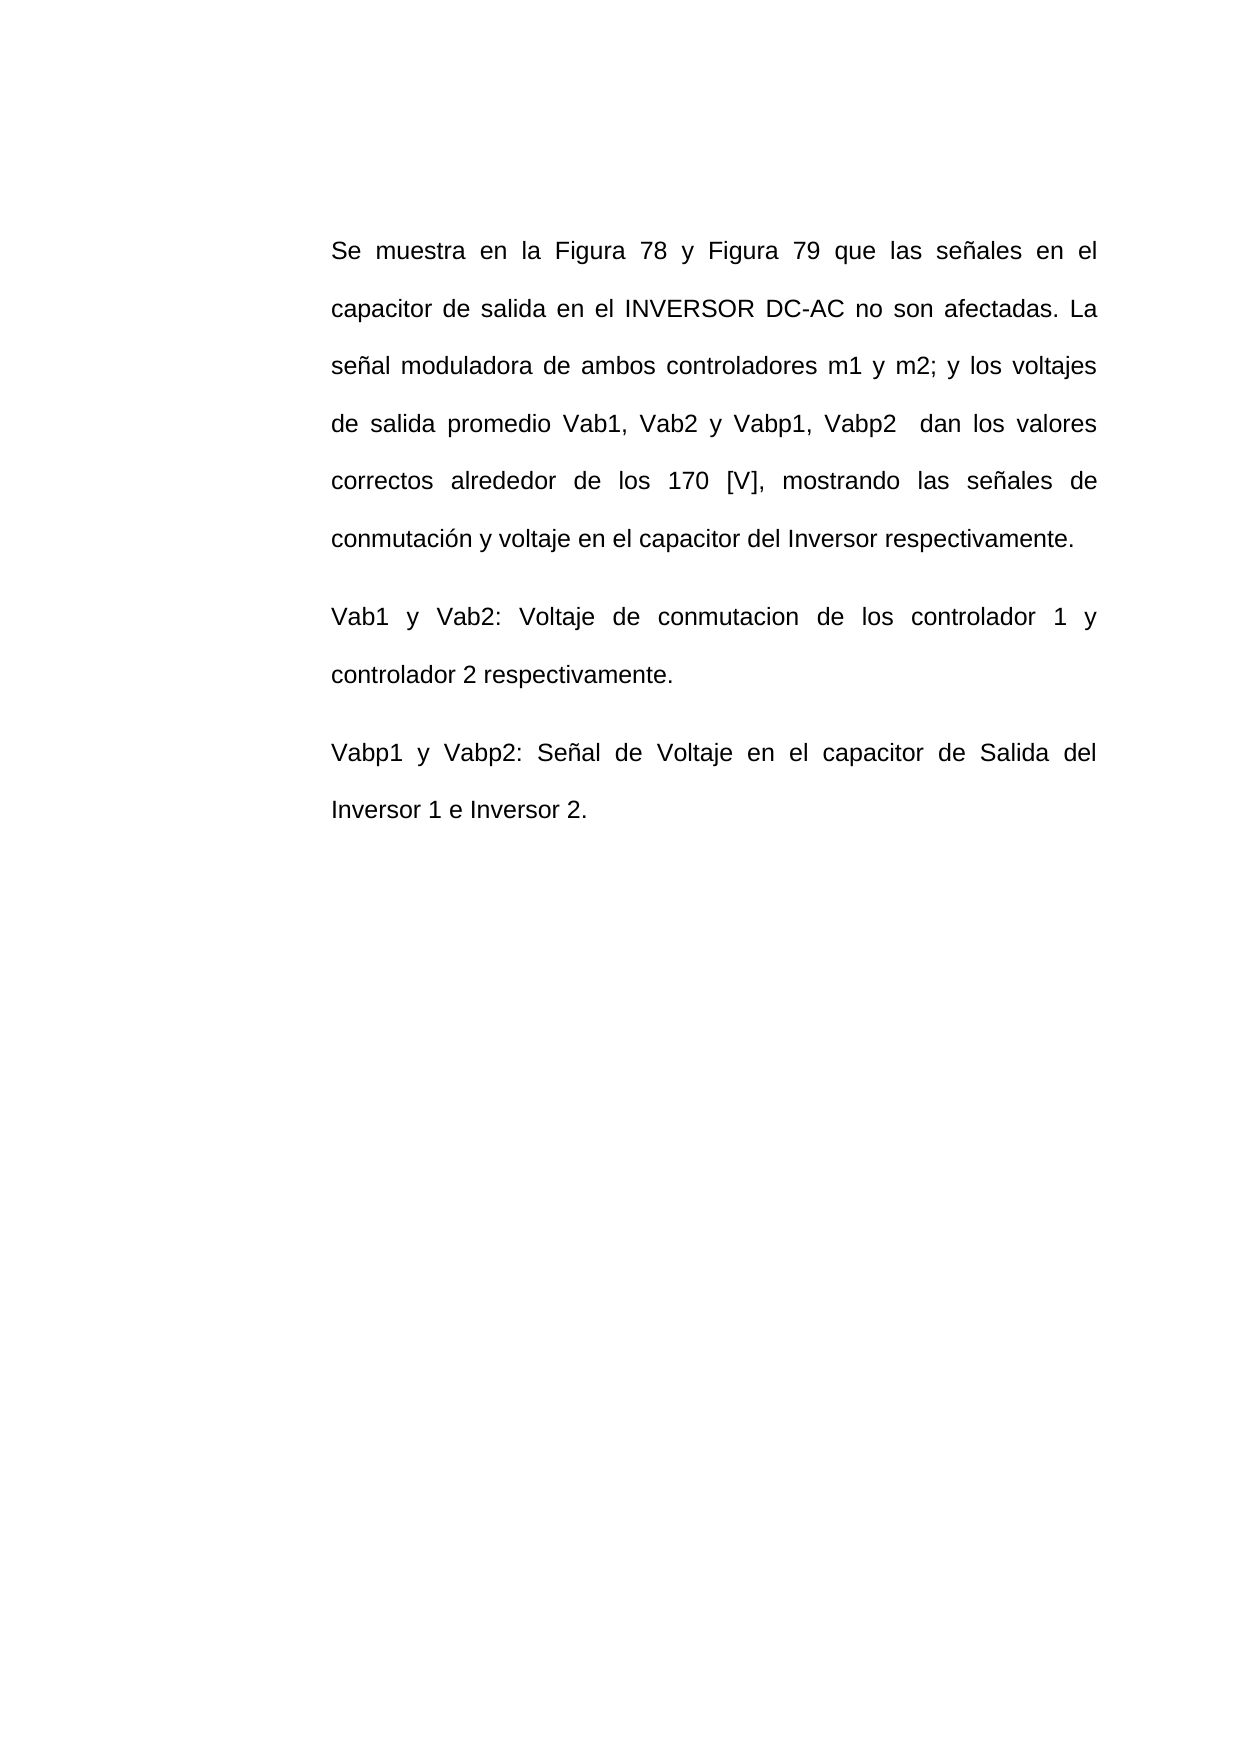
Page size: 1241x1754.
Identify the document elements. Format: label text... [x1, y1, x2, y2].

text Vab1 y Vab2: Voltaje de conmutacion de los controlador 1 y controlador 2 respectivamente. [331, 602, 1098, 688]
text Se muestra en la Figura 78 y Figura 79 que las señales en el capacitor de salida en el INVERSOR DC-AC no son afectadas. La señal moduladora de ambos controladores m1 y m2; y los voltajes de salida promedio Vab1, Vab2 y Vabp1, Vabp2 dan los valores correctos alrededor de los 170 [V], mostrando las señales de conmutación y voltaje en el capacitor del Inversor respectivamente. [331, 236, 1098, 552]
text Vabp1 y Vabp2: Señal de Voltaje en el capacitor de Salida del Inversor 1 e Inversor 2. [331, 738, 1098, 824]
